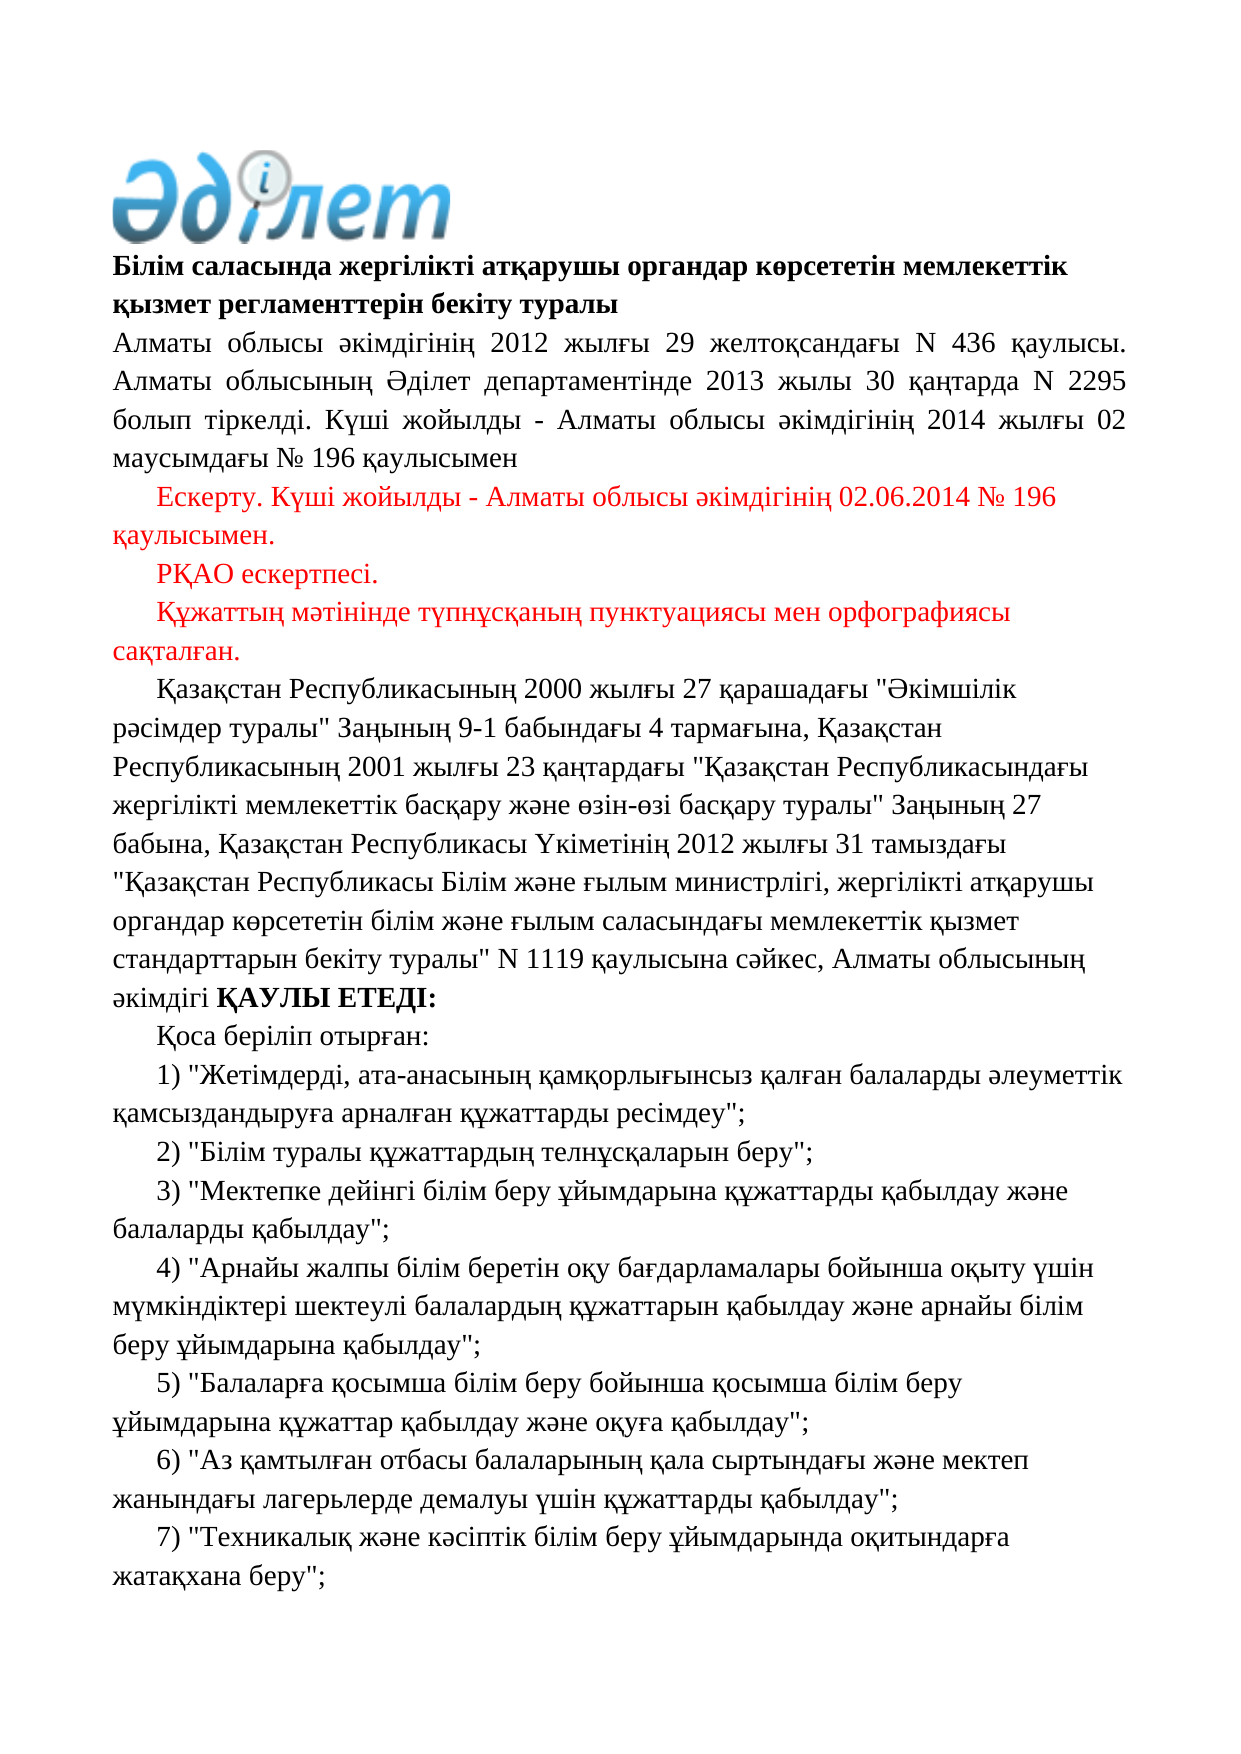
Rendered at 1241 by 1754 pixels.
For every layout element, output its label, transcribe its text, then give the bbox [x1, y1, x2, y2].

text Білім саласында жергілікті атқарушы органдар көрсететін мемлекеттік қызмет регламенттерін бекіту туралы [112, 248, 1128, 320]
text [112, 479, 1128, 1592]
text Алматы облысы әкімдігінің 2012 жылғы 29 желтоқсандағы N 436 қаулысы. Алматы облысының Әділет департаментінде 2013 жылы 30 қаңтарда N 2295 болып тіркелді. Күші жойылды - Алматы облысы әкімдігінің 2014 жылғы 02 маусымдағы № 196 қаулысымен [112, 325, 1128, 474]
picture [112, 150, 451, 244]
